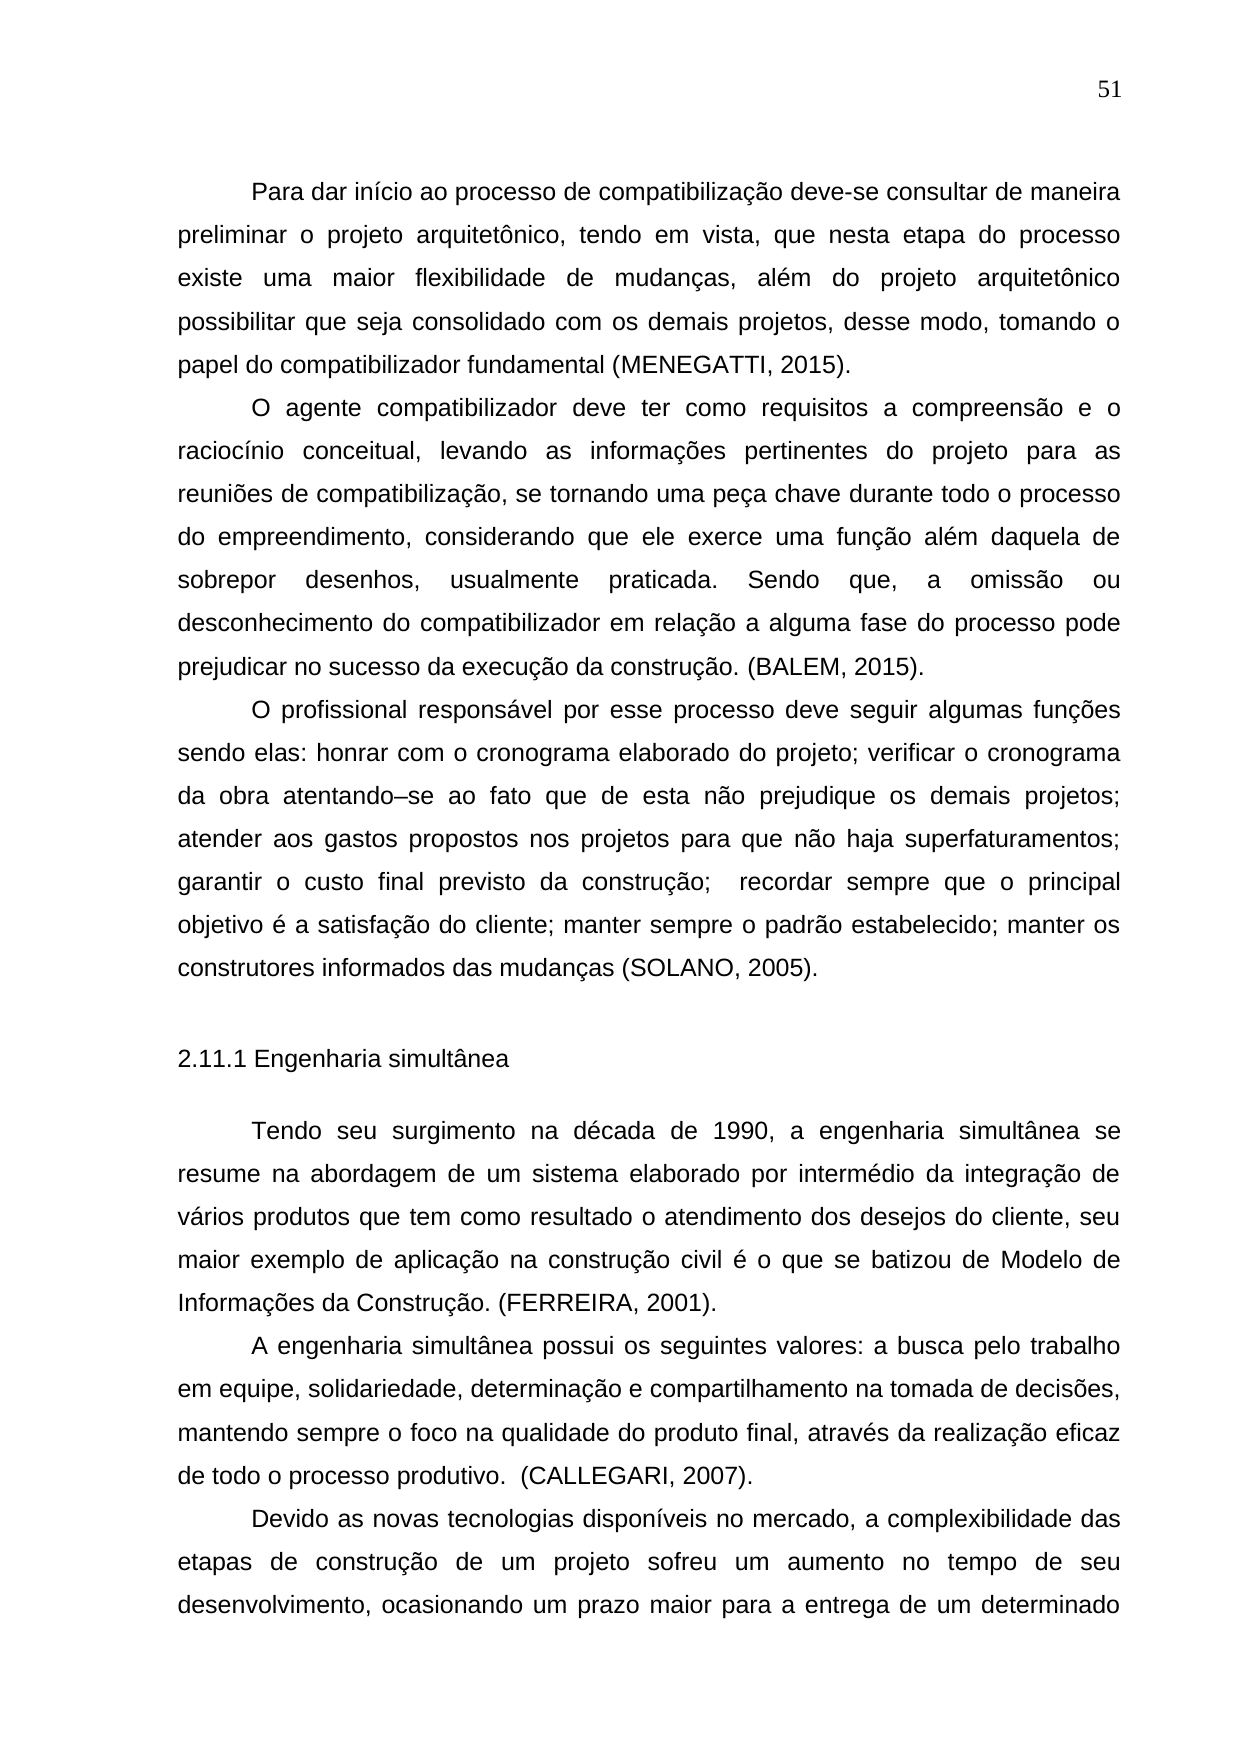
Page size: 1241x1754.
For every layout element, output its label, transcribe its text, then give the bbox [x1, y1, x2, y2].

text O profissional responsável por esse processo deve seguir algumas funções sendo elas: honrar com o cronograma elaborado do projeto; verificar o cronograma da obra atentando–se ao fato que de esta não prejudique os demais projetos; atender aos gastos propostos nos projetos para que não haja superfaturamentos; garantir o custo final previsto da construção; recordar sempre que o principal objetivo é a satisfação do cliente; manter sempre o padrão estabelecido; manter os construtores informados das mudanças (SOLANO, 2005). [177, 695, 1122, 982]
text Para dar início ao processo de compatibilização deve-se consultar de maneira preliminar o projeto arquitetônico, tendo em vista, que nesta etapa do processo existe uma maior flexibilidade de mudanças, além do projeto arquitetônico possibilitar que seja consolidado com os demais projetos, desse modo, tomando o papel do compatibilizador fundamental (MENEGATTI, 2015). [177, 177, 1122, 378]
subtitle 2.11.1 Engenharia simultânea [177, 1044, 1122, 1073]
text O agente compatibilizador deve ter como requisitos a compreensão e o raciocínio conceitual, levando as informações pertinentes do projeto para as reuniões de compatibilização, se tornando uma peça chave durante todo o processo do empreendimento, considerando que ele exerce uma função além daquela de sobrepor desenhos, usualmente praticada. Sendo que, a omissão ou desconhecimento do compatibilizador em relação a alguma fase do processo pode prejudicar no sucesso da execução da construção. (BALEM, 2015). [177, 393, 1122, 680]
text A engenharia simultânea possui os seguintes valores: a busca pelo trabalho em equipe, solidariedade, determinação e compartilhamento na tomada de decisões, mantendo sempre o foco na qualidade do produto final, através da realização eficaz de todo o processo produtivo. (CALLEGARI, 2007). [177, 1331, 1122, 1489]
text Tendo seu surgimento na década de 1990, a engenharia simultânea se resume na abordagem de um sistema elaborado por intermédio da integração de vários produtos que tem como resultado o atendimento dos desejos do cliente, seu maior exemplo de aplicação na construção civil é o que se batizou de Modelo de Informações da Construção. (FERREIRA, 2001). [177, 1116, 1122, 1317]
